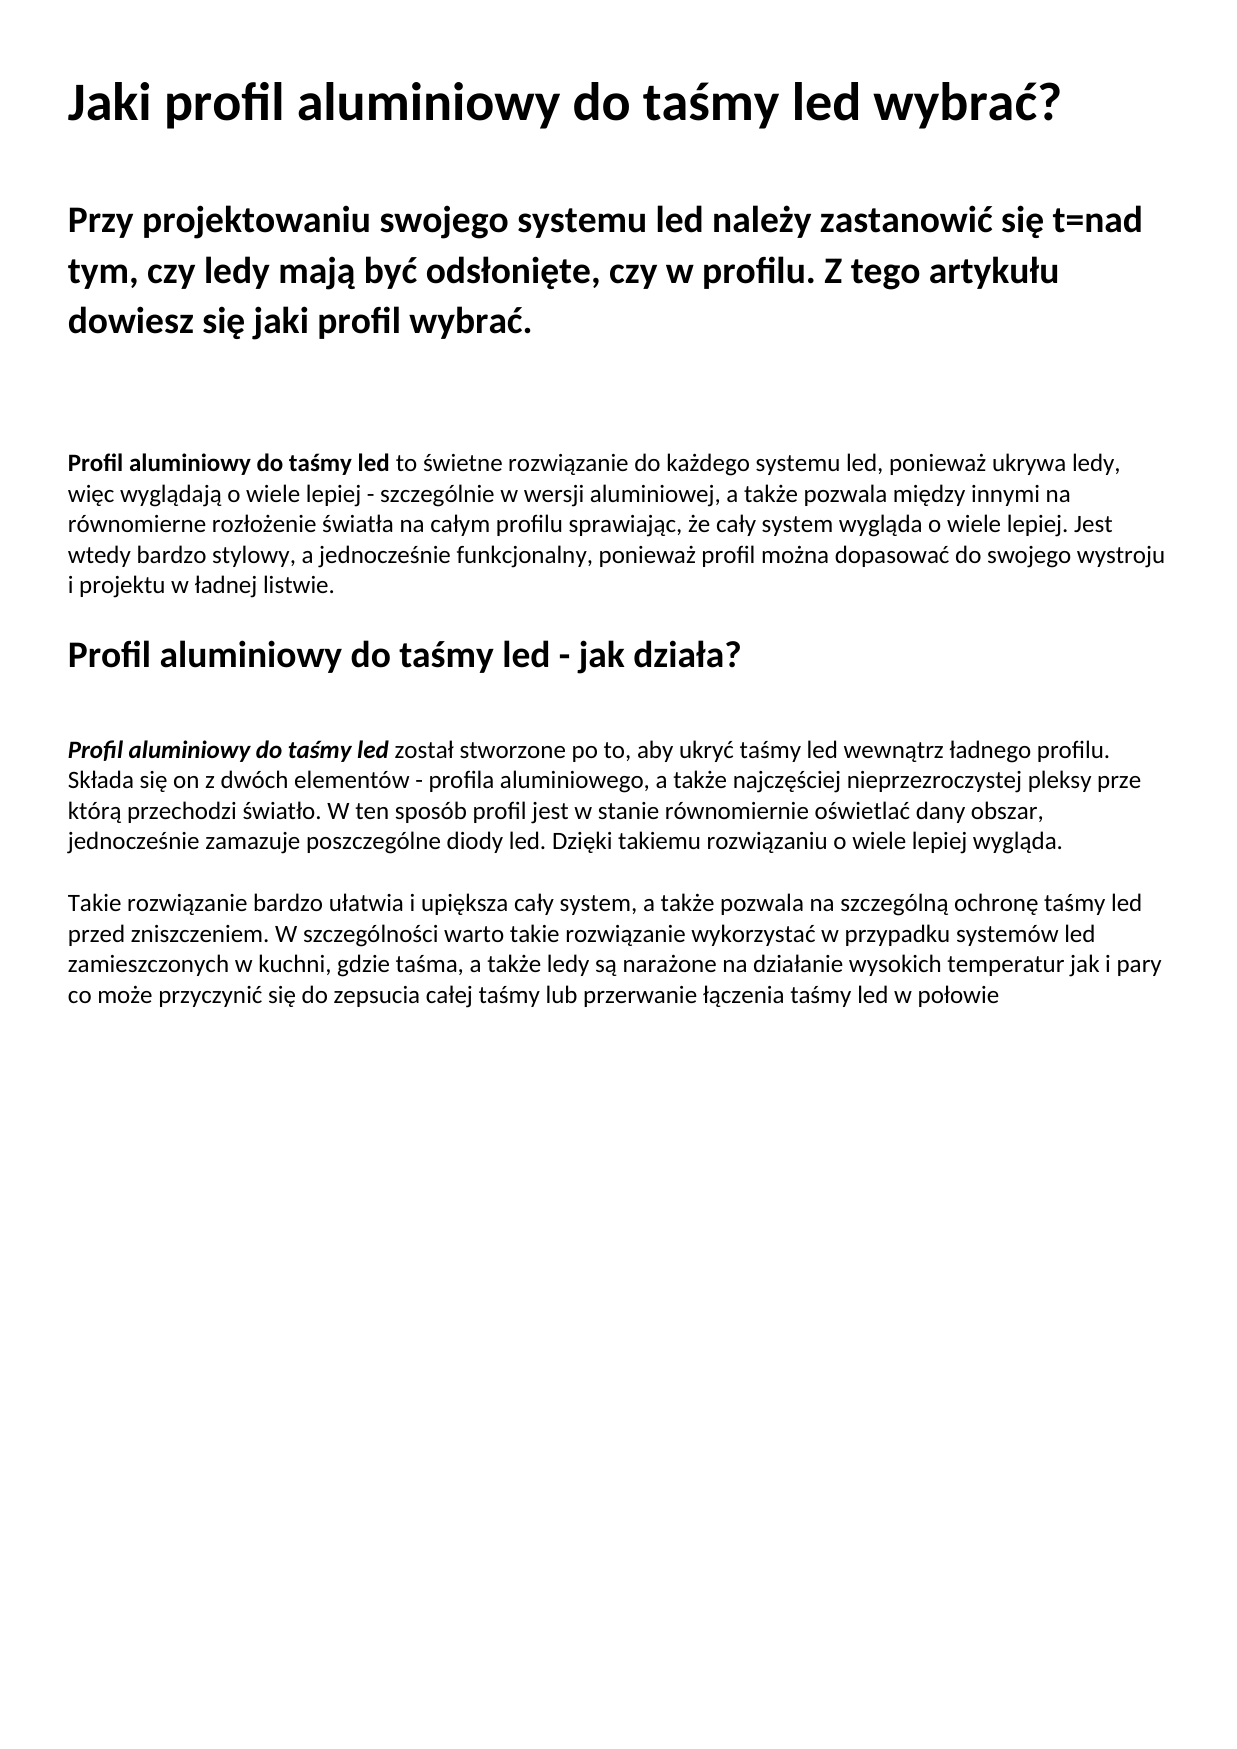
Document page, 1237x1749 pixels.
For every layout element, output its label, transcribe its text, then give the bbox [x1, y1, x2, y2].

text Jaki profil aluminiowy do taśmy led wybrać? [68, 68, 1169, 134]
text Przy projektowaniu swojego systemu led należy zastanowić się t=nad tym, czy ledy mają być odsłonięte, czy w profilu. Z tego artykułu dowiesz się jaki profil wybrać. [68, 196, 1169, 343]
text Profil aluminiowy do taśmy led to świetne rozwiązanie do każdego systemu led, ponieważ ukrywa ledy, więc wyglądają o wiele lepiej - szczególnie w wersji aluminiowej, a także pozwala między innymi na równomierne rozłożenie światła na całym profilu sprawiając, że cały system wygląda o wiele lepiej. Jest wtedy bardzo stylowy, a jednocześnie funkcjonalny, ponieważ profil można dopasować do swojego wystroju i projektu w ładnej listwie. [68, 448, 1169, 600]
text Takie rozwiązanie bardzo ułatwia i upiększa cały system, a także pozwala na szczególną ochronę taśmy led przed zniszczeniem. W szczególności warto takie rozwiązanie wykorzystać w przypadku systemów led zamieszczonych w kuchni, gdzie taśma, a także ledy są narażone na działanie wysokich temperatur jak i pary co może przyczynić się do zepsucia całej taśmy lub przerwanie łączenia taśmy led w połowie [68, 887, 1169, 1009]
text Profil aluminiowy do taśmy led został stworzone po to, aby ukryć taśmy led wewnątrz ładnego profilu. Składa się on z dwóch elementów - profila aluminiowego, a także najczęściej nieprzezroczystej pleksy prze którą przechodzi światło. W ten sposób profil jest w stanie równomiernie oświetlać dany obszar, jednocześnie zamazuje poszczególne diody led. Dzięki takiemu rozwiązaniu o wiele lepiej wygląda. [68, 734, 1169, 856]
text Profil aluminiowy do taśmy led - jak działa? [68, 631, 1169, 677]
